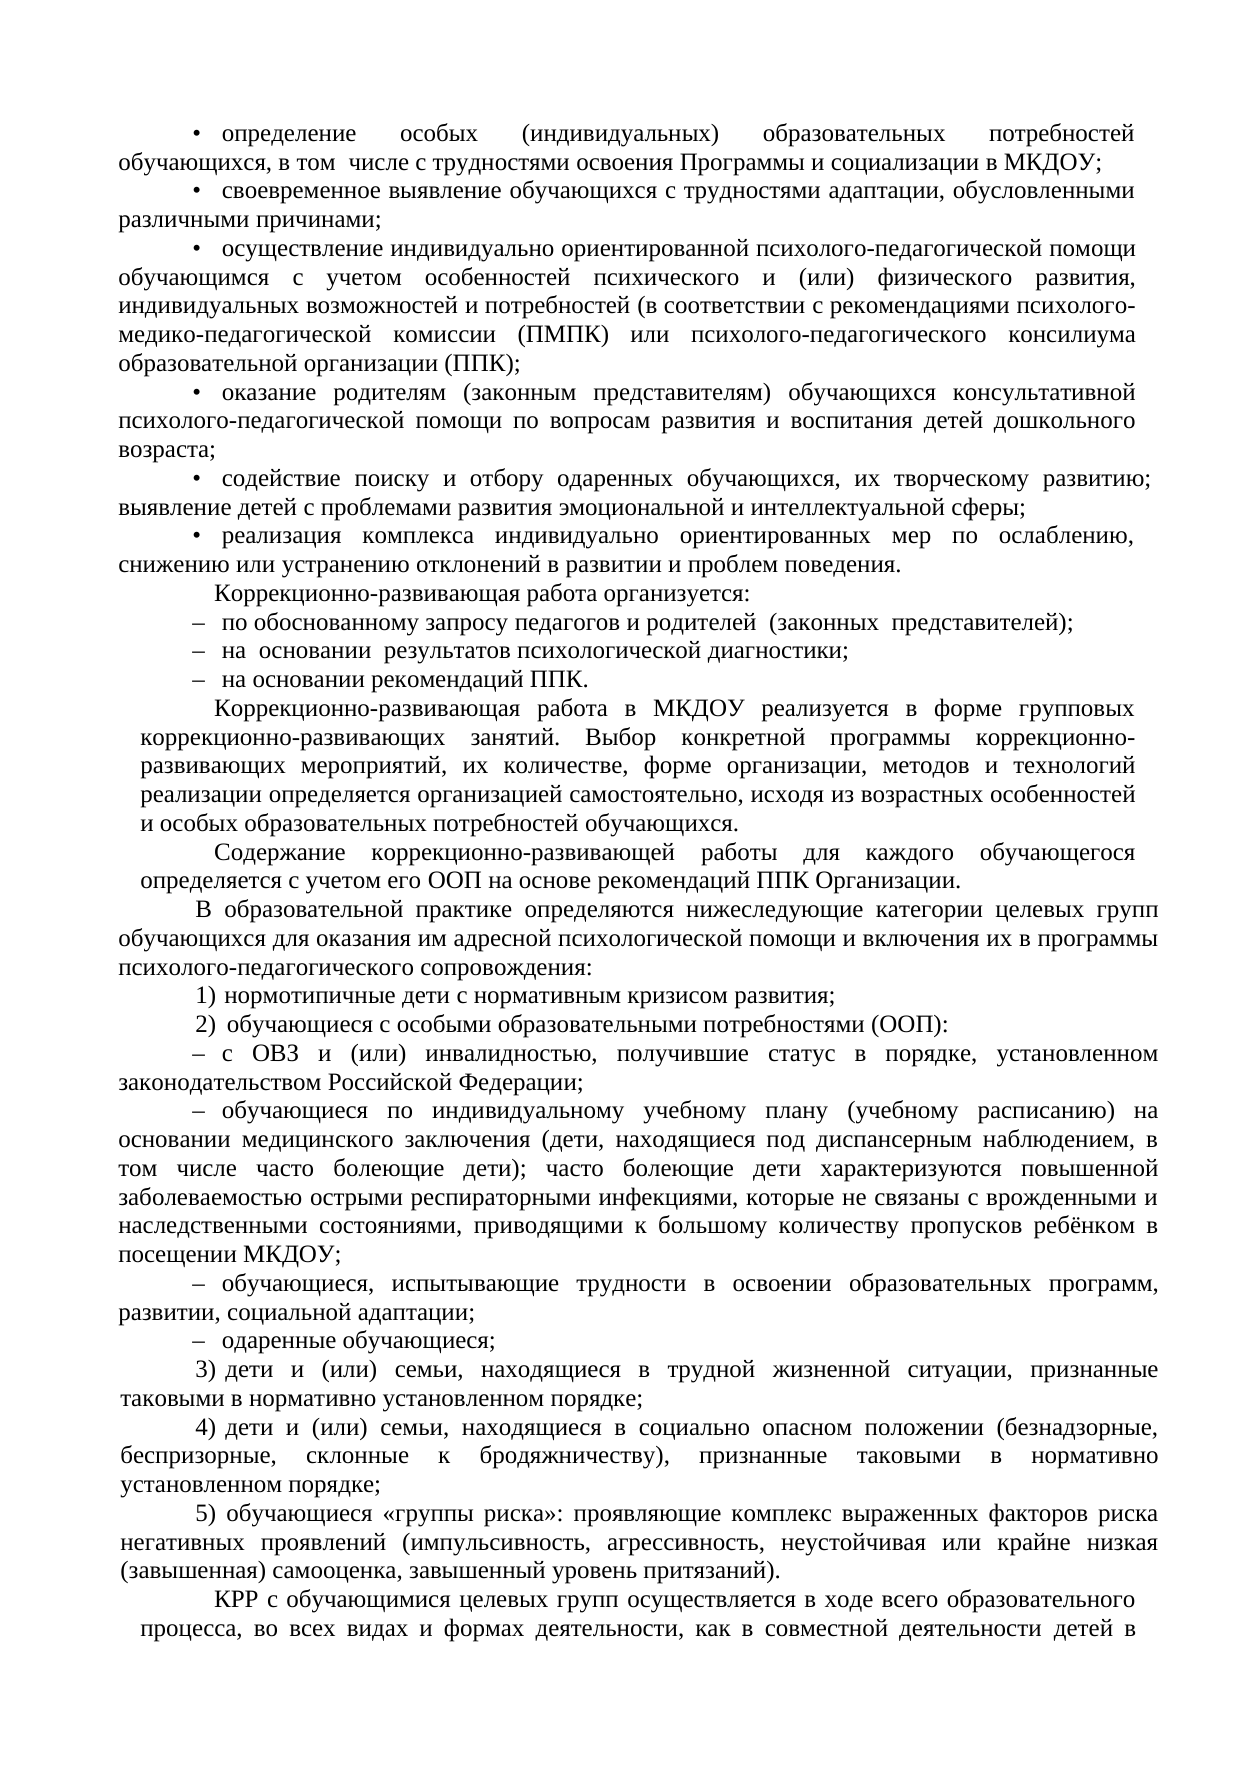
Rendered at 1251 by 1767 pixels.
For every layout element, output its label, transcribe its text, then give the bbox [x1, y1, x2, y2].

list дети и (или) семьи, находящиеся в трудной жизненной ситуации, признанные таковыми в нормативно установленном порядке; [120, 1354, 1159, 1412]
list на основании результатов психологической диагностики; [118, 636, 1136, 664]
list по обоснованному запросу педагогов и родителей (законных представителей); [118, 607, 1136, 636]
list осуществление индивидуально ориентированной психолого-педагогической помощи обучающимся с учетом особенностей психического и (или) физического развития, индивидуальных возможностей и потребностей (в соответствии с рекомендациями психолого- медико-педагогической комиссии (ПМПК) или психолого-педагогического консилиума образовательной организации (ППК); [118, 233, 1136, 377]
list нормотипичные дети с нормативным кризисом развития; [120, 981, 1161, 1009]
text Коррекционно-развивающая работа в МКДОУ реализуется в форме групповых коррекционно-развивающих занятий. Выбор конкретной программы коррекционно-развивающих мероприятий, их количестве, форме организации, методов и технологий реализации определяется организацией самостоятельно, исходя из возрастных особенностей и особых образовательных потребностей обучающихся. [140, 693, 1136, 837]
list своевременное выявление обучающихся с трудностями адаптации, обусловленными различными причинами; [118, 176, 1135, 233]
list обучающиеся «группы риска»: проявляющие комплекс выраженных факторов риска негативных проявлений (импульсивность, агрессивность, неустойчивая или крайне низкая (завышенная) самооценка, завышенный уровень притязаний). [120, 1498, 1159, 1584]
list обучающиеся с особыми образовательными потребностями (ООП): [120, 1009, 1161, 1038]
list обучающиеся по индивидуальному учебному плану (учебному расписанию) на основании медицинского заключения (дети, находящиеся под диспансерным наблюдением, в том числе часто болеющие дети); часто болеющие дети характеризуются повышенной заболеваемостью острыми респираторными инфекциями, которые не связаны с врожденными и наследственными состояниями, приводящими к большому количеству пропусков ребёнком в посещении МКДОУ; [118, 1096, 1159, 1268]
list содействие поиску и отбору одаренных обучающихся, их творческому развитию; выявление детей с проблемами развития эмоциональной и интеллектуальной сферы; [118, 463, 1152, 521]
list обучающиеся, испытывающие трудности в освоении образовательных программ, развитии, социальной адаптации; [118, 1268, 1159, 1326]
text В образовательной практике определяются нижеследующие категории целевых групп обучающихся для оказания им адресной психологической помощи и включения их в программы психолого-педагогического сопровождения: [118, 894, 1159, 981]
list с ОВЗ и (или) инвалидностью, получившие статус в порядке, установленном законодательством Российской Федерации; [118, 1038, 1159, 1096]
list на основании рекомендаций ППК. [118, 664, 1136, 693]
list одаренные обучающиеся; [118, 1326, 1161, 1354]
list дети и (или) семьи, находящиеся в социально опасном положении (безнадзорные, беспризорные, склонные к бродяжничеству), признанные таковыми в нормативно установленном порядке; [120, 1412, 1159, 1498]
list оказание родителям (законным представителям) обучающихся консультативной психолого-педагогической помощи по вопросам развития и воспитания детей дошкольного возраста; [118, 377, 1136, 463]
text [140, 1584, 1136, 1642]
list реализация комплекса индивидуально ориентированных мер по ослаблению, снижению или устранению отклонений в развитии и проблем поведения. [118, 521, 1135, 578]
list определение особых (индивидуальных) образовательных потребностей обучающихся, в том числе с трудностями освоения Программы и социализации в МКДОУ; [118, 118, 1135, 176]
text Содержание коррекционно-развивающей работы для каждого обучающегося определяется с учетом его ООП на основе рекомендаций ППК Организации. [140, 837, 1135, 894]
text Коррекционно-развивающая работа организуется: [140, 578, 1136, 607]
